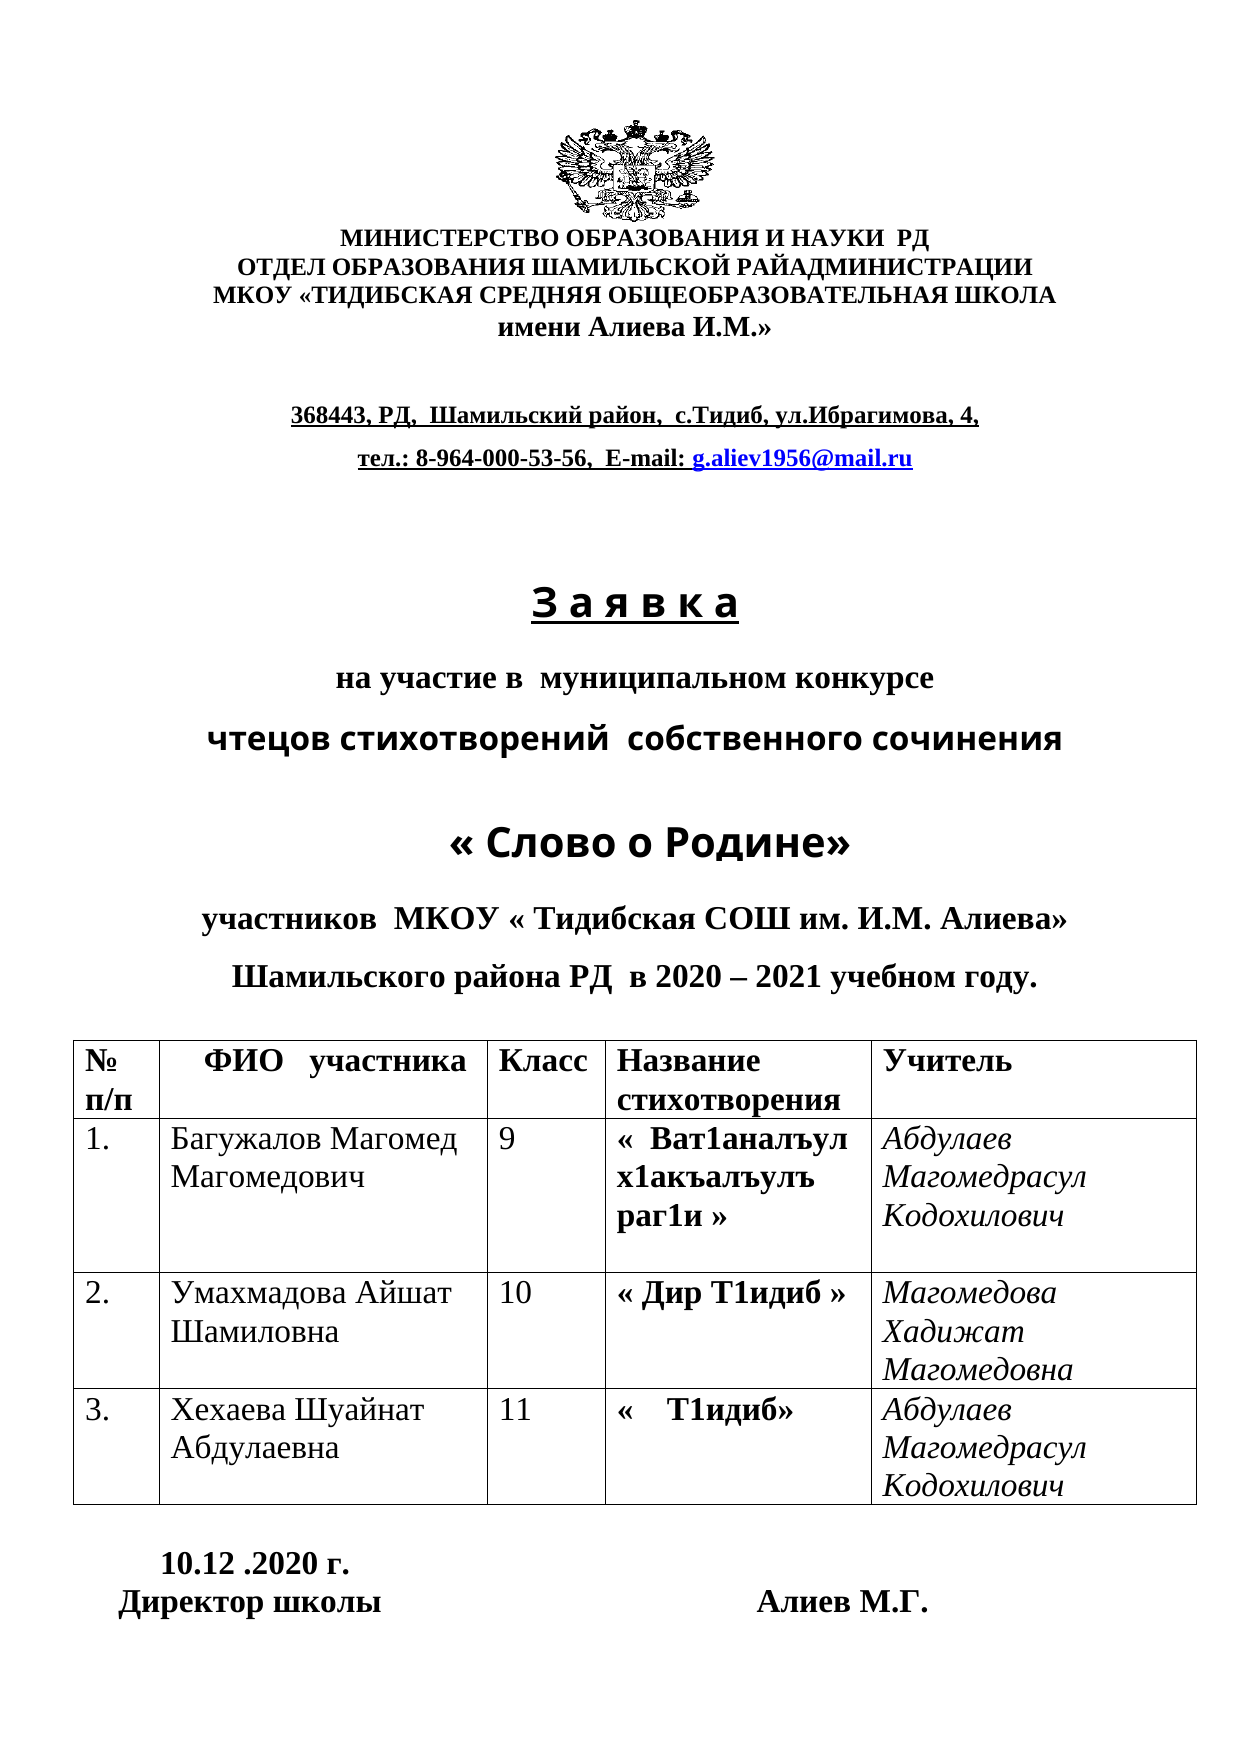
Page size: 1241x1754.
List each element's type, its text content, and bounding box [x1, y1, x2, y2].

table_cell Багужалов Магомед Магомедович [160, 1119, 487, 1272]
table_header № п/п [74, 1041, 159, 1117]
text 10.12 .2020 г. [118, 1543, 1152, 1582]
subtitle МИНИСТЕРСТВО ОБРАЗОВАНИЯ И НАУКИ РД [118, 223, 1152, 252]
text имени Алиева И.М.» [118, 309, 1152, 343]
table_cell 11 [488, 1389, 605, 1504]
table_header ФИО участника [160, 1041, 487, 1117]
table_cell « Ват1аналъул х1акъалъулъ раг1и » [606, 1119, 871, 1272]
picture [552, 118, 717, 223]
text Директор школы Алиев М.Г. [118, 1582, 1152, 1620]
text Шамильского района РД в 2020 – 2021 учебном году. [118, 956, 1152, 994]
text 368443, РД, Шамильский район, с.Тидиб, ул.Ибрагимова, 4, [118, 400, 1152, 429]
table_cell Умахмадова Айшат Шамиловна [160, 1273, 487, 1388]
table_cell Магомедова Хадижат Магомедовна [872, 1273, 1196, 1388]
table_cell « Дир Т1идиб » [606, 1273, 871, 1388]
table_cell Хехаева Шуайнат Абдулаевна [160, 1389, 487, 1504]
text МКОУ «ТИДИБСКАЯ СРЕДНЯЯ ОБЩЕОБРАЗОВАТЕЛЬНАЯ ШКОЛА [118, 280, 1152, 309]
table_cell 9 [488, 1119, 605, 1272]
table_cell [74, 1389, 159, 1504]
table_cell Абдулаев Магомедрасул Кодохилович [872, 1119, 1196, 1272]
text З а я в к а [118, 573, 1152, 629]
table_cell [74, 1119, 159, 1272]
table_cell 10 [488, 1273, 605, 1388]
table_header Класс [488, 1041, 605, 1117]
table_cell Абдулаев Магомедрасул Кодохилович [872, 1389, 1196, 1504]
text ОТДЕЛ ОБРАЗОВАНИЯ ШАМИЛЬСКОЙ РАЙАДМИНИСТРАЦИИ [118, 252, 1152, 280]
text участников МКОУ « Тидибская СОШ им. И.М. Алиева» [118, 898, 1152, 937]
text тел.: 8-964-000-53-56, E-mail: g.aliev1956@mail.ru [118, 443, 1152, 472]
text чтецов стихотворений собственного сочинения [118, 715, 1152, 761]
table_cell [74, 1273, 159, 1388]
table_header Название стихотворения [606, 1041, 871, 1117]
table_cell « Т1идиб» [606, 1389, 871, 1504]
text на участие в муниципальном конкурсе [118, 658, 1152, 696]
table_header Учитель [872, 1041, 1196, 1117]
